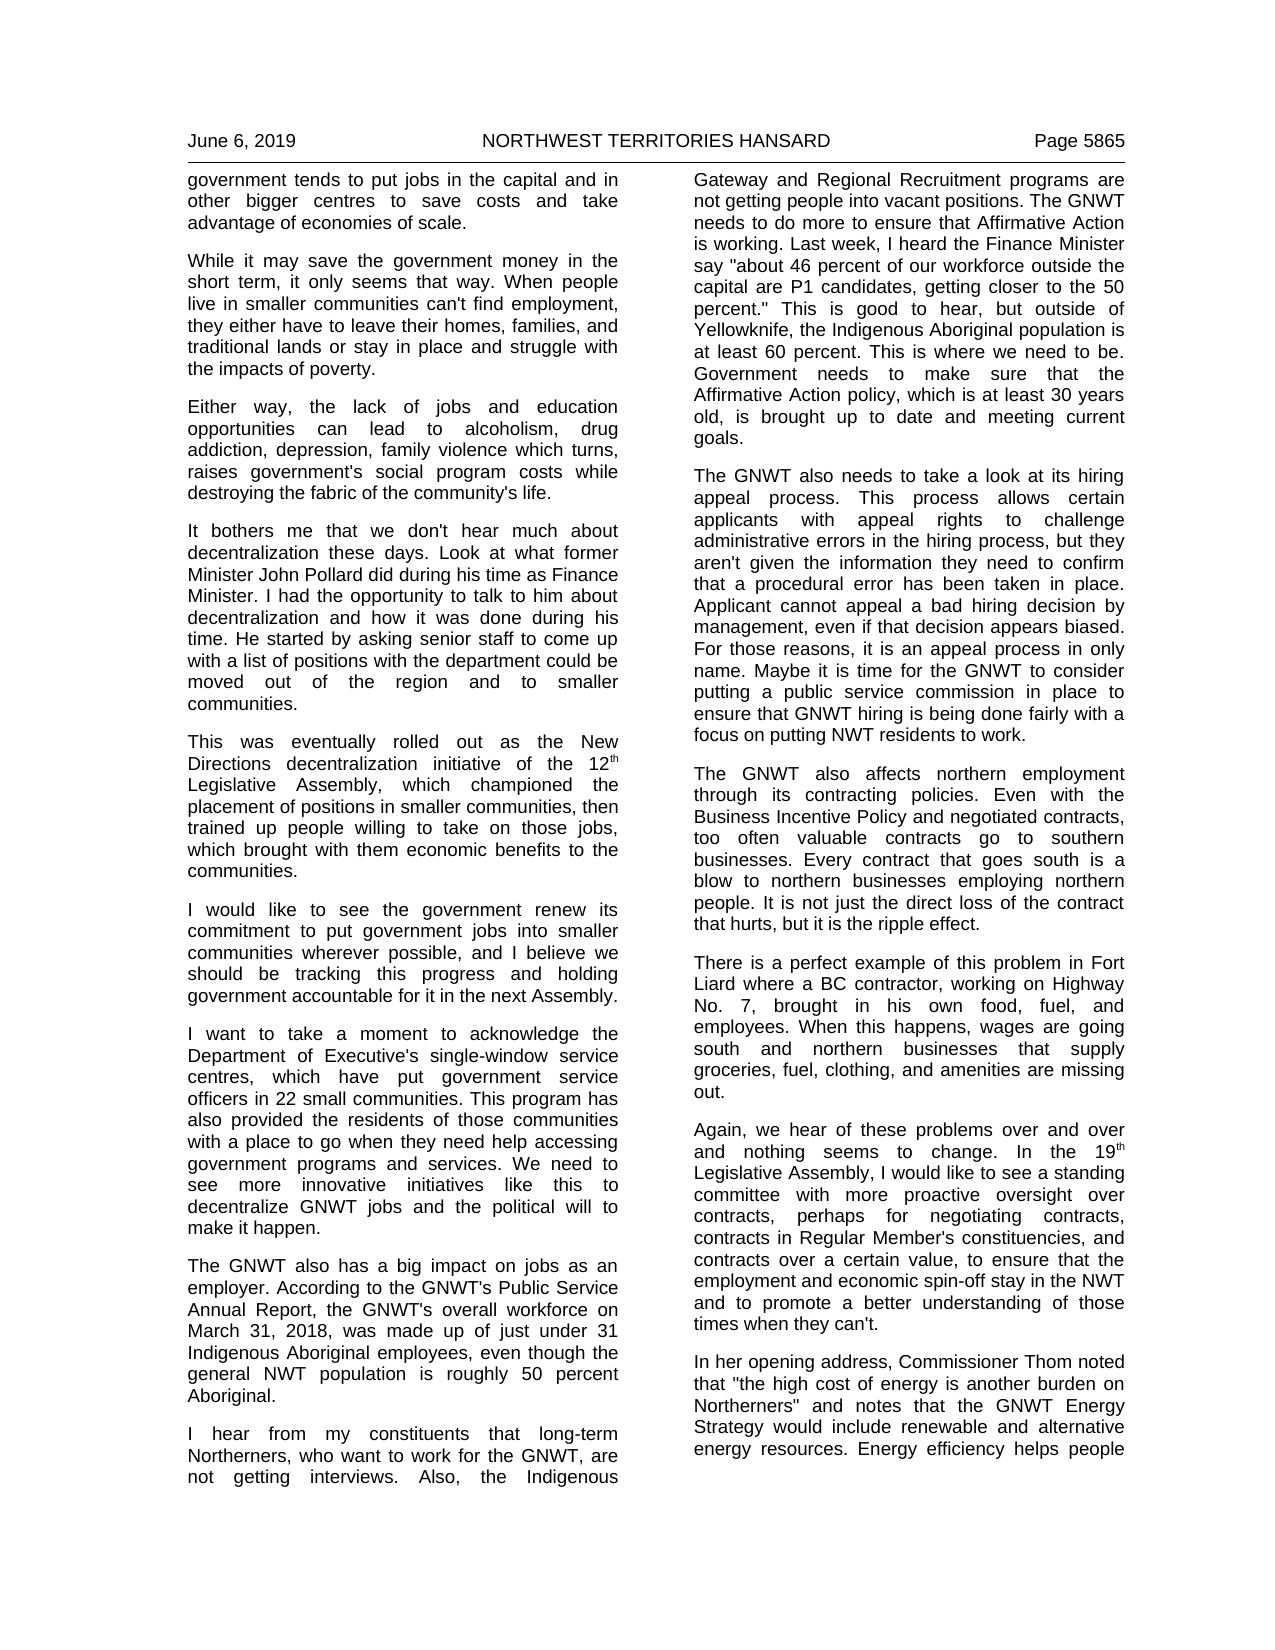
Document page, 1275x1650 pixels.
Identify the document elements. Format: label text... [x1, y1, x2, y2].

text The GNWT also has a big impact on jobs as an employer. According to the GNWT's Public Service Annual Report, the GNWT's overall workforce on March 31, 2018, was made up of just under 31 Indigenous Aboriginal employees, even though the general NWT population is roughly 50 percent Aboriginal. [187, 1255, 619, 1406]
text I hear from my constituents that long-term Northerners, who want to work for the GNWT, are not getting interviews. Also, the Indigenous Gateway and Regional Recruitment programs are not getting people into vacant positions. The GNWT needs to do more to ensure that Affirmative Action is working. Last week, I heard the Finance Minister say "about 46 percent of our workforce outside the capital are P1 candidates, getting closer to the 50 percent." This is good to hear, but outside of Yellowknife, the Indigenous Aboriginal population is at least 60 percent. This is where we need to be. Government needs to make sure that the Affirmative Action policy, which is at least 30 years old, is brought up to date and meeting current goals. [694, 168, 1125, 449]
text This was eventually rolled out as the New Directions decentralization initiative of the 12th Legislative Assembly, which championed the placement of positions in smaller communities, then trained up people willing to take on those jobs, which brought with them economic benefits to the communities. [187, 731, 619, 882]
text I want to take a moment to acknowledge the Department of Executive's single-window service centres, which have put government service officers in 22 small communities. This program has also provided the residents of those communities with a place to go when they need help accessing government programs and services. We need to see more innovative initiatives like this to decentralize GNWT jobs and the political will to make it happen. [187, 1023, 619, 1239]
text Either way, the lack of jobs and education opportunities can lead to alcoholism, drug addiction, depression, family violence which turns, raises government's social program costs while destroying the fabric of the community's life. [187, 396, 619, 503]
text While it may save the government money in the short term, it only seems that way. When people live in smaller communities can't find employment, they either have to leave their homes, families, and traditional lands or stay in place and struggle with the impacts of poverty. [187, 250, 619, 379]
text There is a perfect example of this problem in Fort Liard where a BC contractor, working on Highway No. 7, brought in his own food, fuel, and employees. When this happens, wages are going south and northern businesses that supply groceries, fuel, clothing, and amenities are missing out. [694, 951, 1125, 1102]
text The GNWT also affects northern employment through its contracting policies. Even with the Business Incentive Policy and negotiated contracts, too often valuable contracts go to southern businesses. Every contract that goes south is a blow to northern businesses employing northern people. It is not just the direct loss of the contract that hurts, but it is the ripple effect. [694, 762, 1125, 935]
text It bothers me that we don't hear much about decentralization these days. Look at what former Minister John Pollard did during his time as Finance Minister. I had the opportunity to talk to him about decentralization and how it was done during his time. He started by asking senior staff to come up with a list of positions with the department could be moved out of the region and to smaller communities. [187, 520, 619, 714]
text I would like to see the government renew its commitment to put government jobs into smaller communities wherever possible, and I believe we should be tracking this progress and holding government accountable for it in the next Assembly. [187, 898, 619, 1006]
text The GNWT also needs to take a look at its hiring appeal process. This process allows certain applicants with appeal rights to challenge administrative errors in the hiring process, but they aren't given the information they need to confirm that a procedural error has been taken in place. Applicant cannot appeal a bad hiring decision by management, even if that decision appears biased. For those reasons, it is an appeal process in only name. Maybe it is time for the GNWT to consider putting a public service commission in place to ensure that GNWT hiring is being done fairly with a focus on putting NWT residents to work. [694, 465, 1125, 746]
text Again, we hear of these problems over and over and nothing seems to change. In the 19th Legislative Assembly, I would like to see a standing committee with more proactive oversight over contracts, perhaps for negotiating contracts, contracts in Regular Member's constituencies, and contracts over a certain value, to ensure that the employment and economic spin-off stay in the NWT and to promote a better understanding of those times when they can't. [694, 1119, 1125, 1335]
